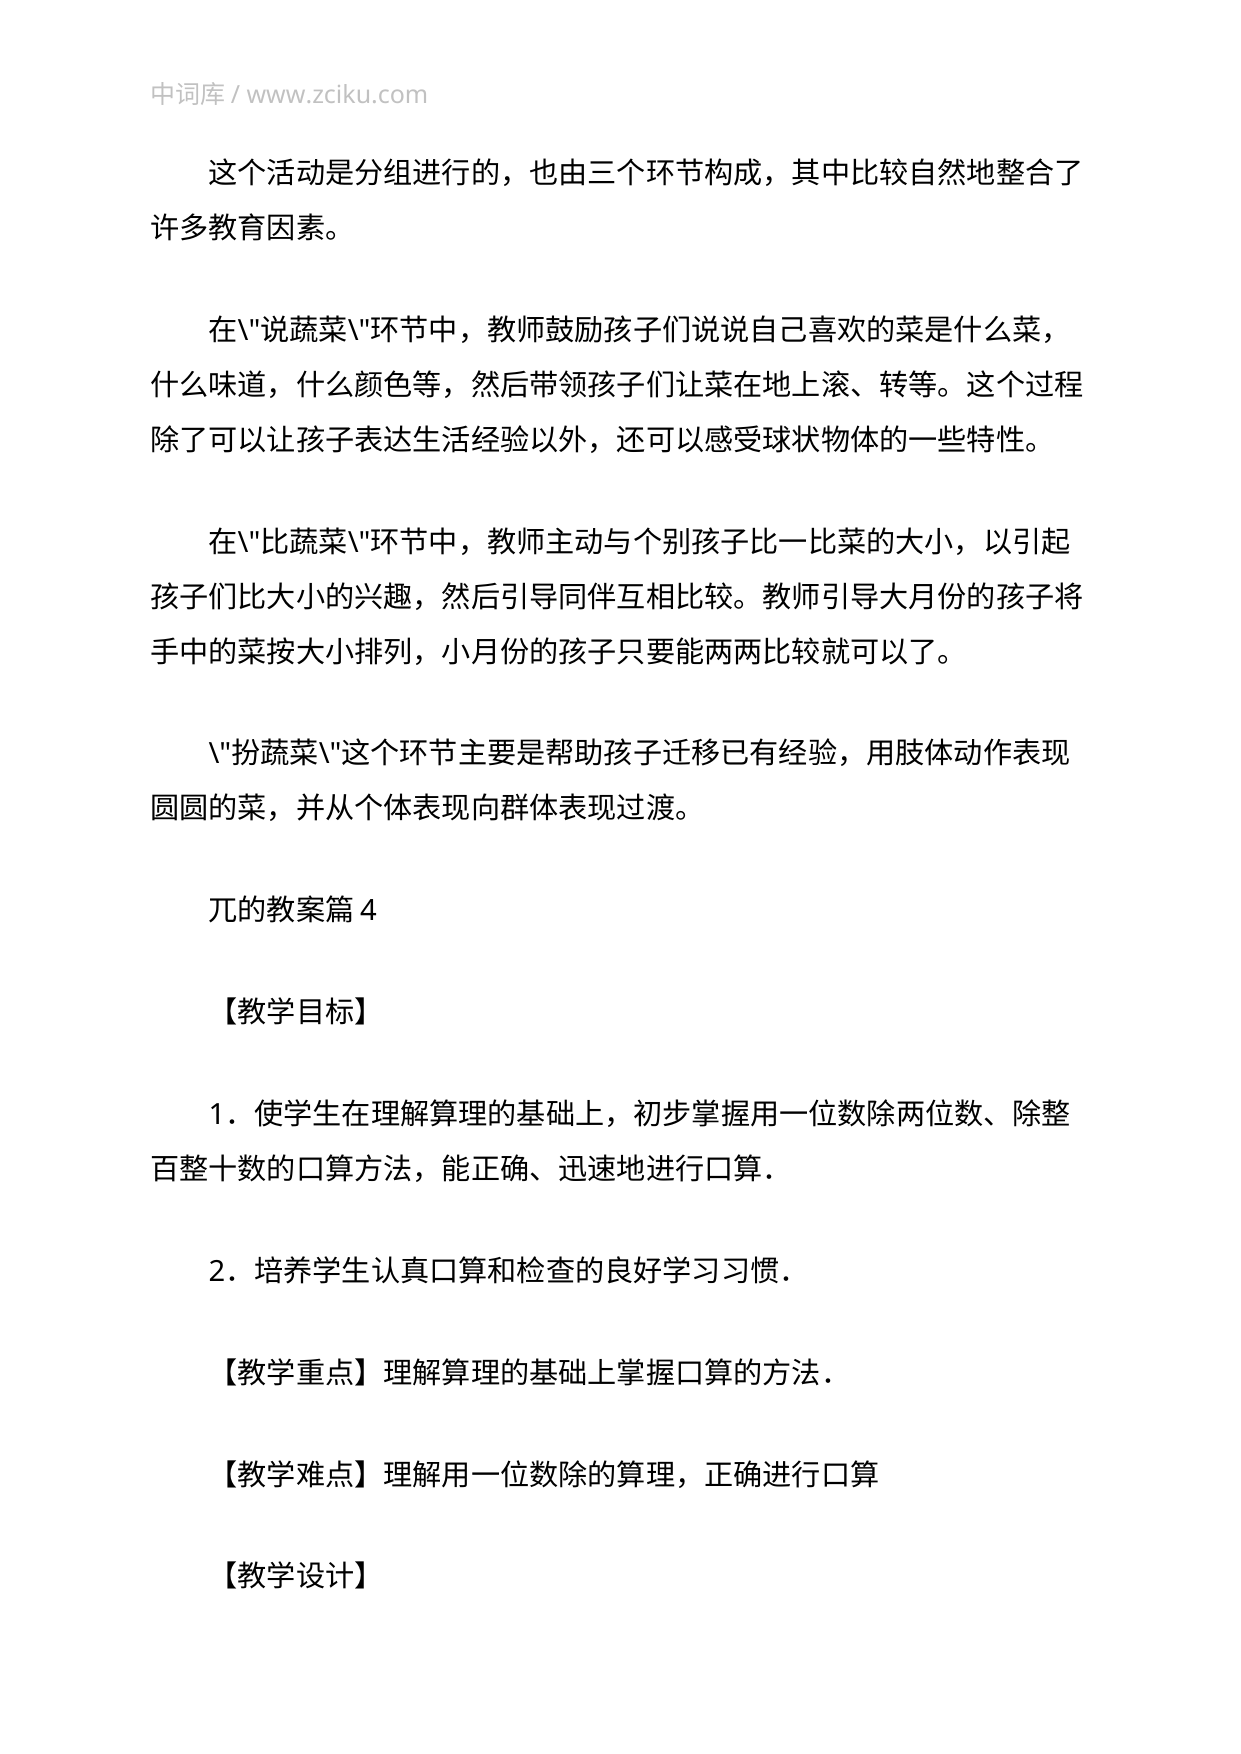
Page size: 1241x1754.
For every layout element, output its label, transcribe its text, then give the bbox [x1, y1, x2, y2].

text 2．培养学生认真口算和检查的良好学习习惯． [150, 1247, 1090, 1290]
text 这个活动是分组进行的，也由三个环节构成，其中比较自然地整合了许多教育因素。 [150, 150, 1090, 247]
text 【教学目标】 [150, 989, 1090, 1031]
text 【教学设计】 [150, 1553, 1090, 1595]
text \"扮蔬菜\"这个环节主要是帮助孩子迁移已有经验，用肢体动作表现圆圆的菜，并从个体表现向群体表现过渡。 [150, 730, 1090, 827]
text 【教学难点】理解用一位数除的算理，正确进行口算 [150, 1451, 1090, 1493]
text 在\"比蔬菜\"环节中，教师主动与个别孩子比一比菜的大小，以引起孩子们比大小的兴趣，然后引导同伴互相比较。教师引导大月份的孩子将手中的菜按大小排列，小月份的孩子只要能两两比较就可以了。 [150, 518, 1090, 671]
text 在\"说蔬菜\"环节中，教师鼓励孩子们说说自己喜欢的菜是什么菜，什么味道，什么颜色等，然后带领孩子们让菜在地上滚、转等。这个过程除了可以让孩子表达生活经验以外，还可以感受球状物体的一些特性。 [150, 307, 1090, 459]
text 1．使学生在理解算理的基础上，初步掌握用一位数除两位数、除整百整十数的口算方法，能正确、迅速地进行口算． [150, 1091, 1090, 1188]
text 兀的教案篇4 [150, 887, 1090, 929]
text 【教学重点】理解算理的基础上掌握口算的方法． [150, 1349, 1090, 1392]
